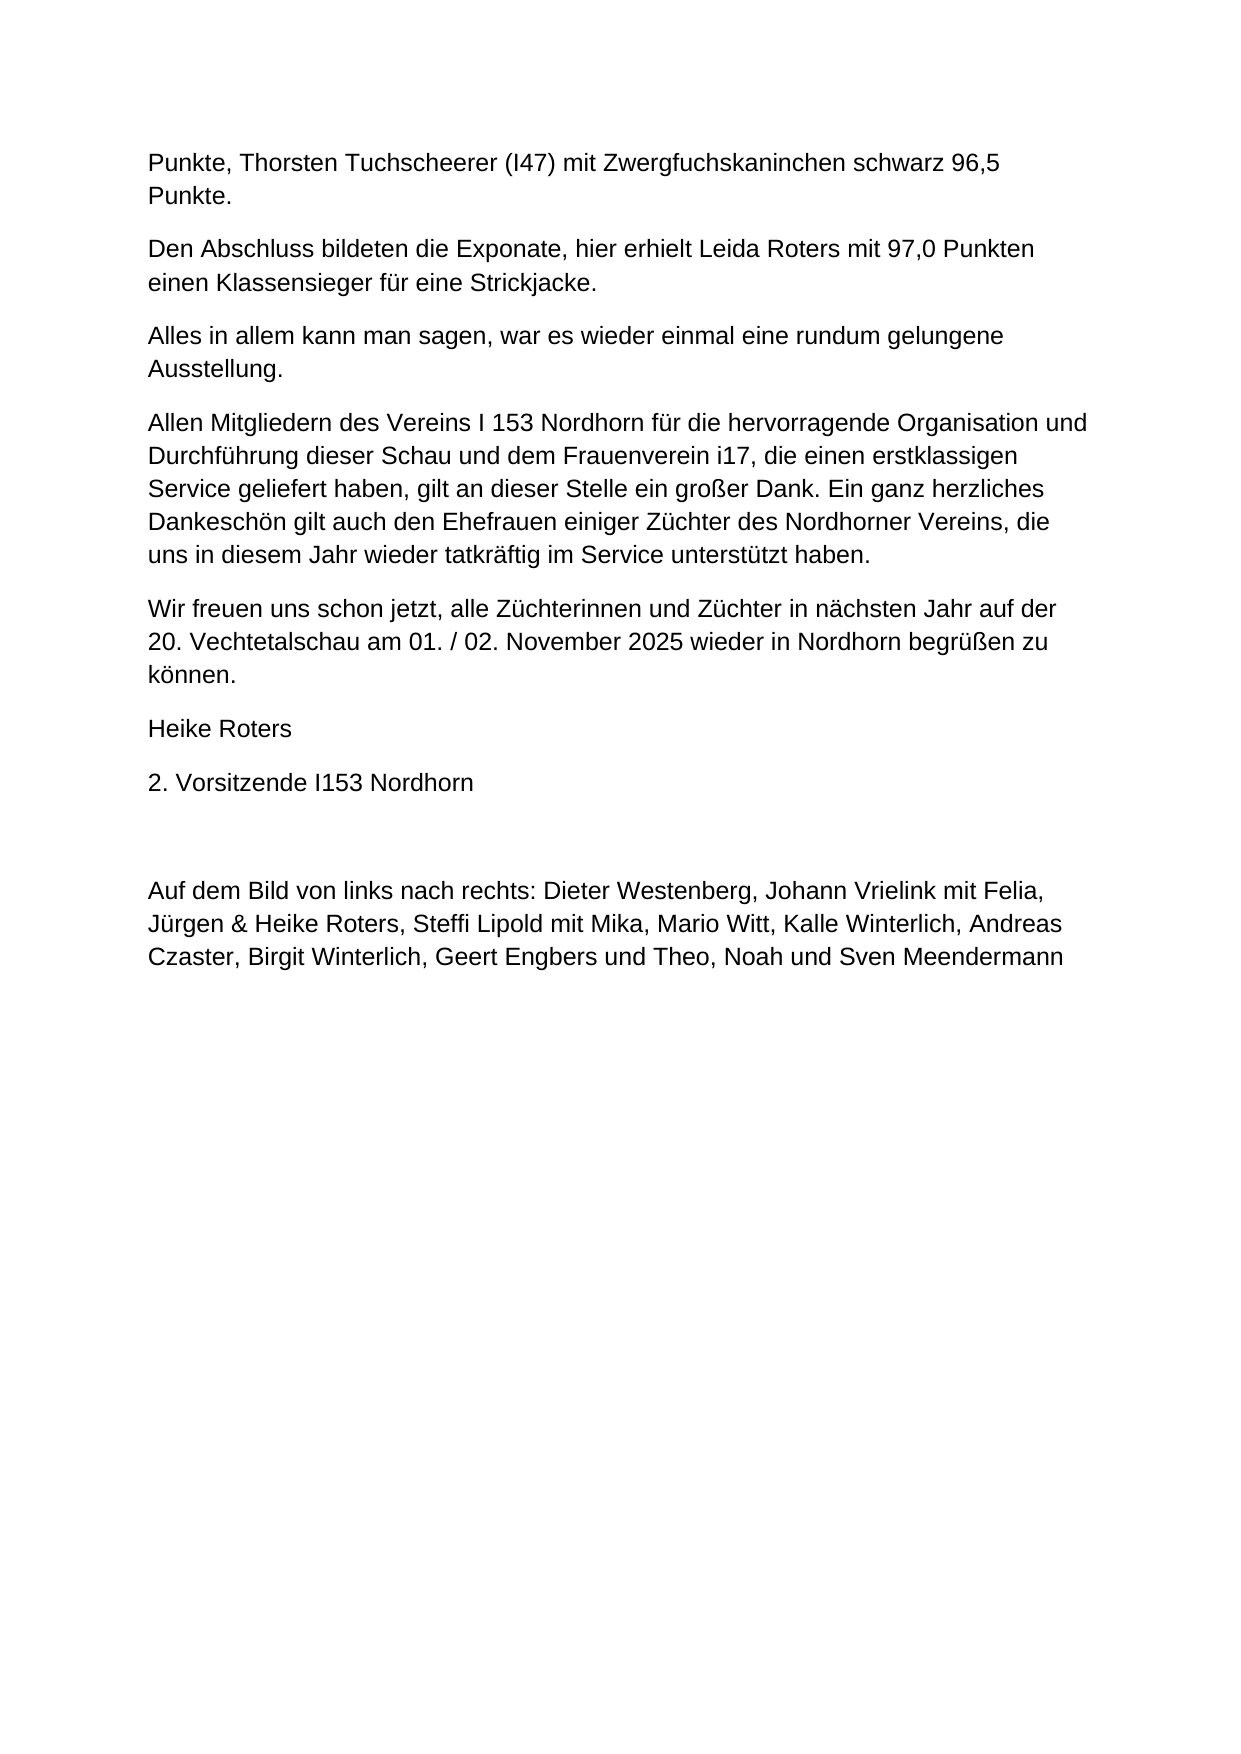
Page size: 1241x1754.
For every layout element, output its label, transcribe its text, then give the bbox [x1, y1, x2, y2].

text 2. Vorsitzende I153 Nordhorn [148, 768, 1093, 797]
text Heike Roters [148, 714, 1093, 743]
text Alles in allem kann man sagen, war es wieder einmal eine rundum gelungene Ausstellung. [148, 321, 1093, 383]
text Wir freuen uns schon jetzt, alle Züchterinnen und Züchter in nächsten Jahr auf der 20. Vechtetalschau am 01. / 02. November 2025 wieder in Nordhorn begrüßen zu können. [148, 594, 1093, 689]
text Den Abschluss bildeten die Exponate, hier erhielt Leida Roters mit 97,0 Punkten einen Klassensieger für eine Strickjacke. [148, 234, 1093, 296]
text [148, 148, 1093, 209]
text Auf dem Bild von links nach rechts: Dieter Westenberg, Johann Vrielink mit Felia, Jürgen & Heike Roters, Steffi Lipold mit Mika, Mario Witt, Kalle Winterlich, Andreas Czaster, Birgit Winterlich, Geert Engbers und Theo, Noah und Sven Meendermann [148, 876, 1093, 970]
text Allen Mitgliedern des Vereins I 153 Nordhorn für die hervorragende Organisation und Durchführung dieser Schau und dem Frauenverein i17, die einen erstklassigen Service geliefert haben, gilt an dieser Stelle ein großer Dank. Ein ganz herzliches Dankeschön gilt auch den Ehefrauen einiger Züchter des Nordhorner Vereins, die uns in diesem Jahr wieder tatkräftig im Service unterstützt haben. [148, 408, 1093, 569]
